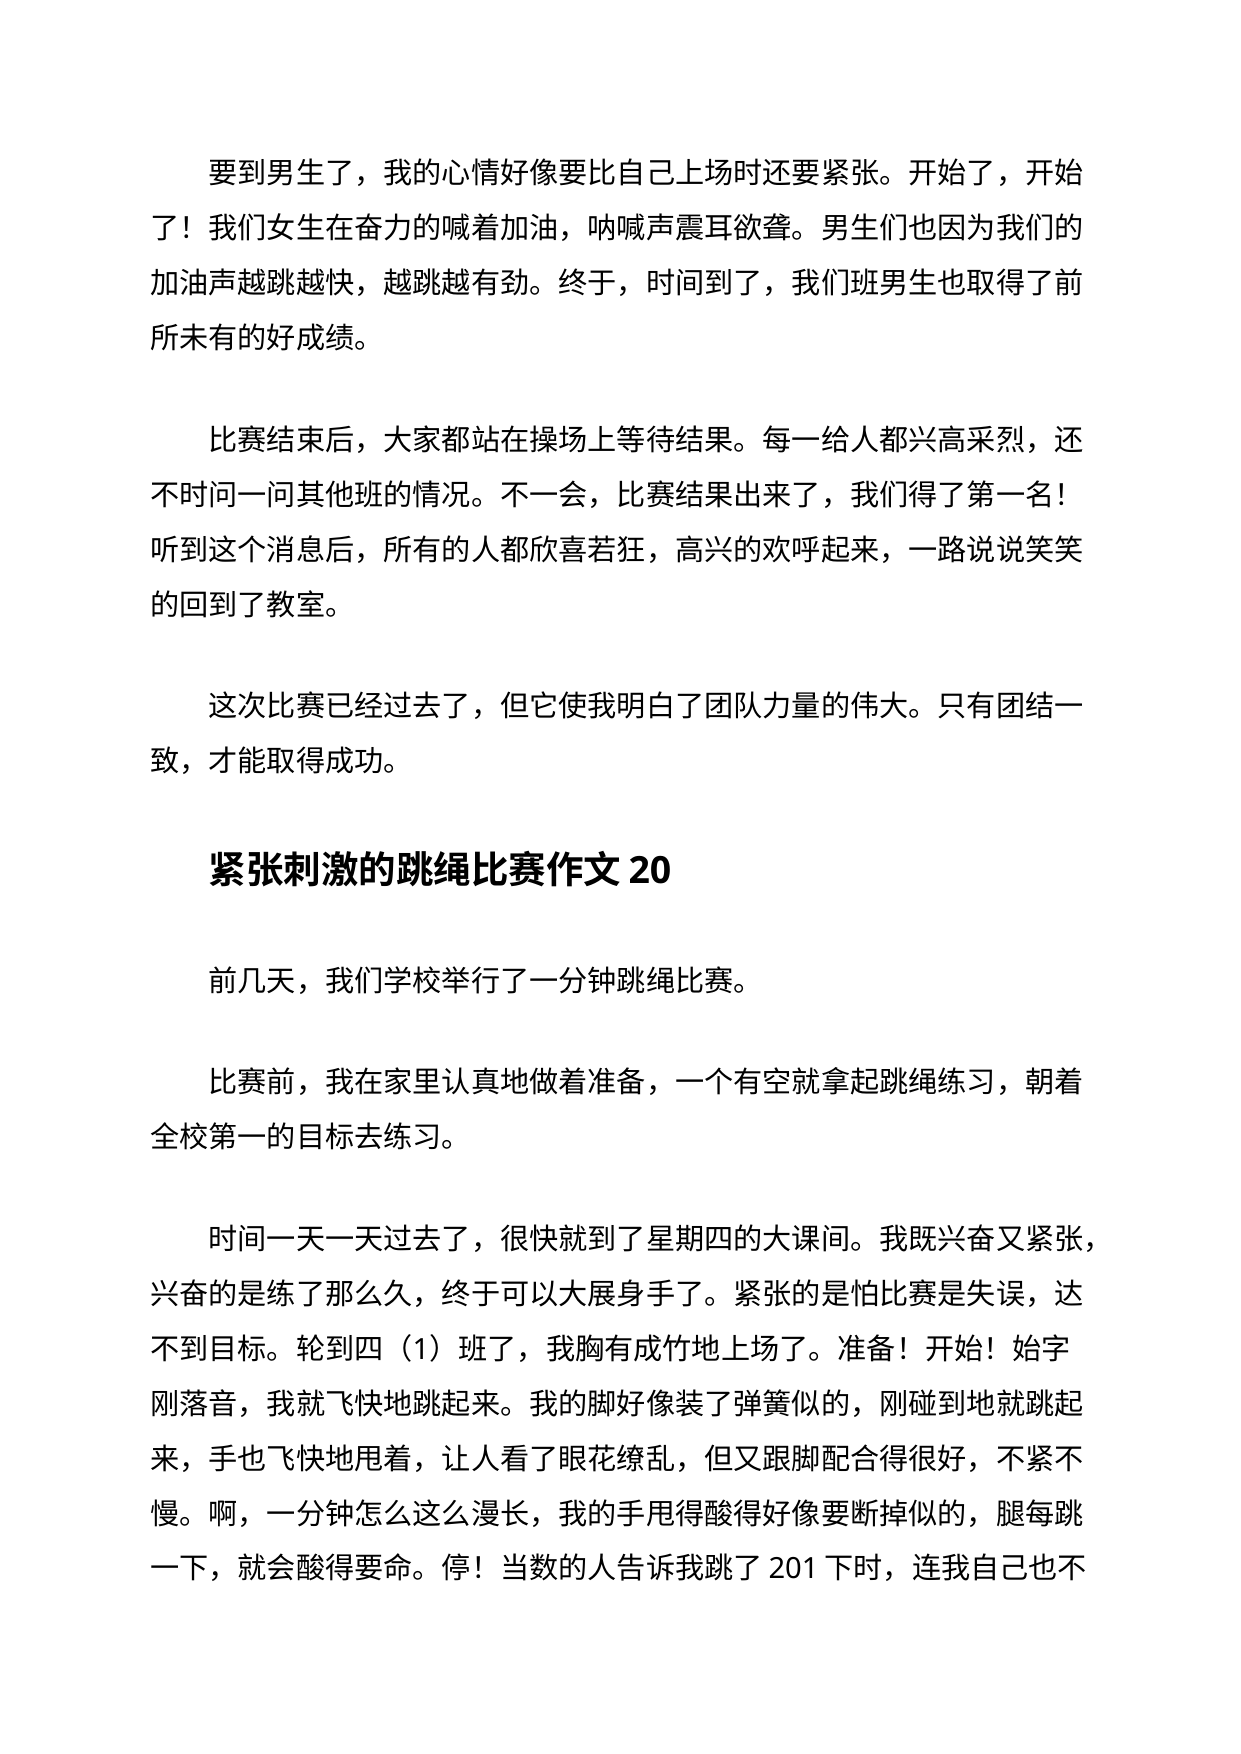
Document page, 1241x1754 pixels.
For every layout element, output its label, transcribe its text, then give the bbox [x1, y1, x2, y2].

text 比赛前，我在家里认真地做着准备，一个有空就拿起跳绳练习，朝着全校第一的目标去练习。 [150, 1059, 1090, 1156]
text 比赛结束后，大家都站在操场上等待结果。每一给人都兴高采烈，还不时问一问其他班的情况。不一会，比赛结果出来了，我们得了第一名！听到这个消息后，所有的人都欣喜若狂，高兴的欢呼起来，一路说说笑笑的回到了教室。 [150, 416, 1090, 623]
text 这次比赛已经过去了，但它使我明白了团队力量的伟大。只有团结一致，才能取得成功。 [150, 683, 1090, 780]
text 紧张刺激的跳绳比赛作文20 [150, 839, 1090, 894]
text 要到男生了，我的心情好像要比自己上场时还要紧张。开始了，开始了！我们女生在奋力的喊着加油，呐喊声震耳欲聋。男生们也因为我们的加油声越跳越快，越跳越有劲。终于，时间到了，我们班男生也取得了前所未有的好成绩。 [150, 150, 1090, 357]
text 前几天，我们学校举行了一分钟跳绳比赛。 [150, 957, 1090, 999]
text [150, 1216, 1090, 1587]
